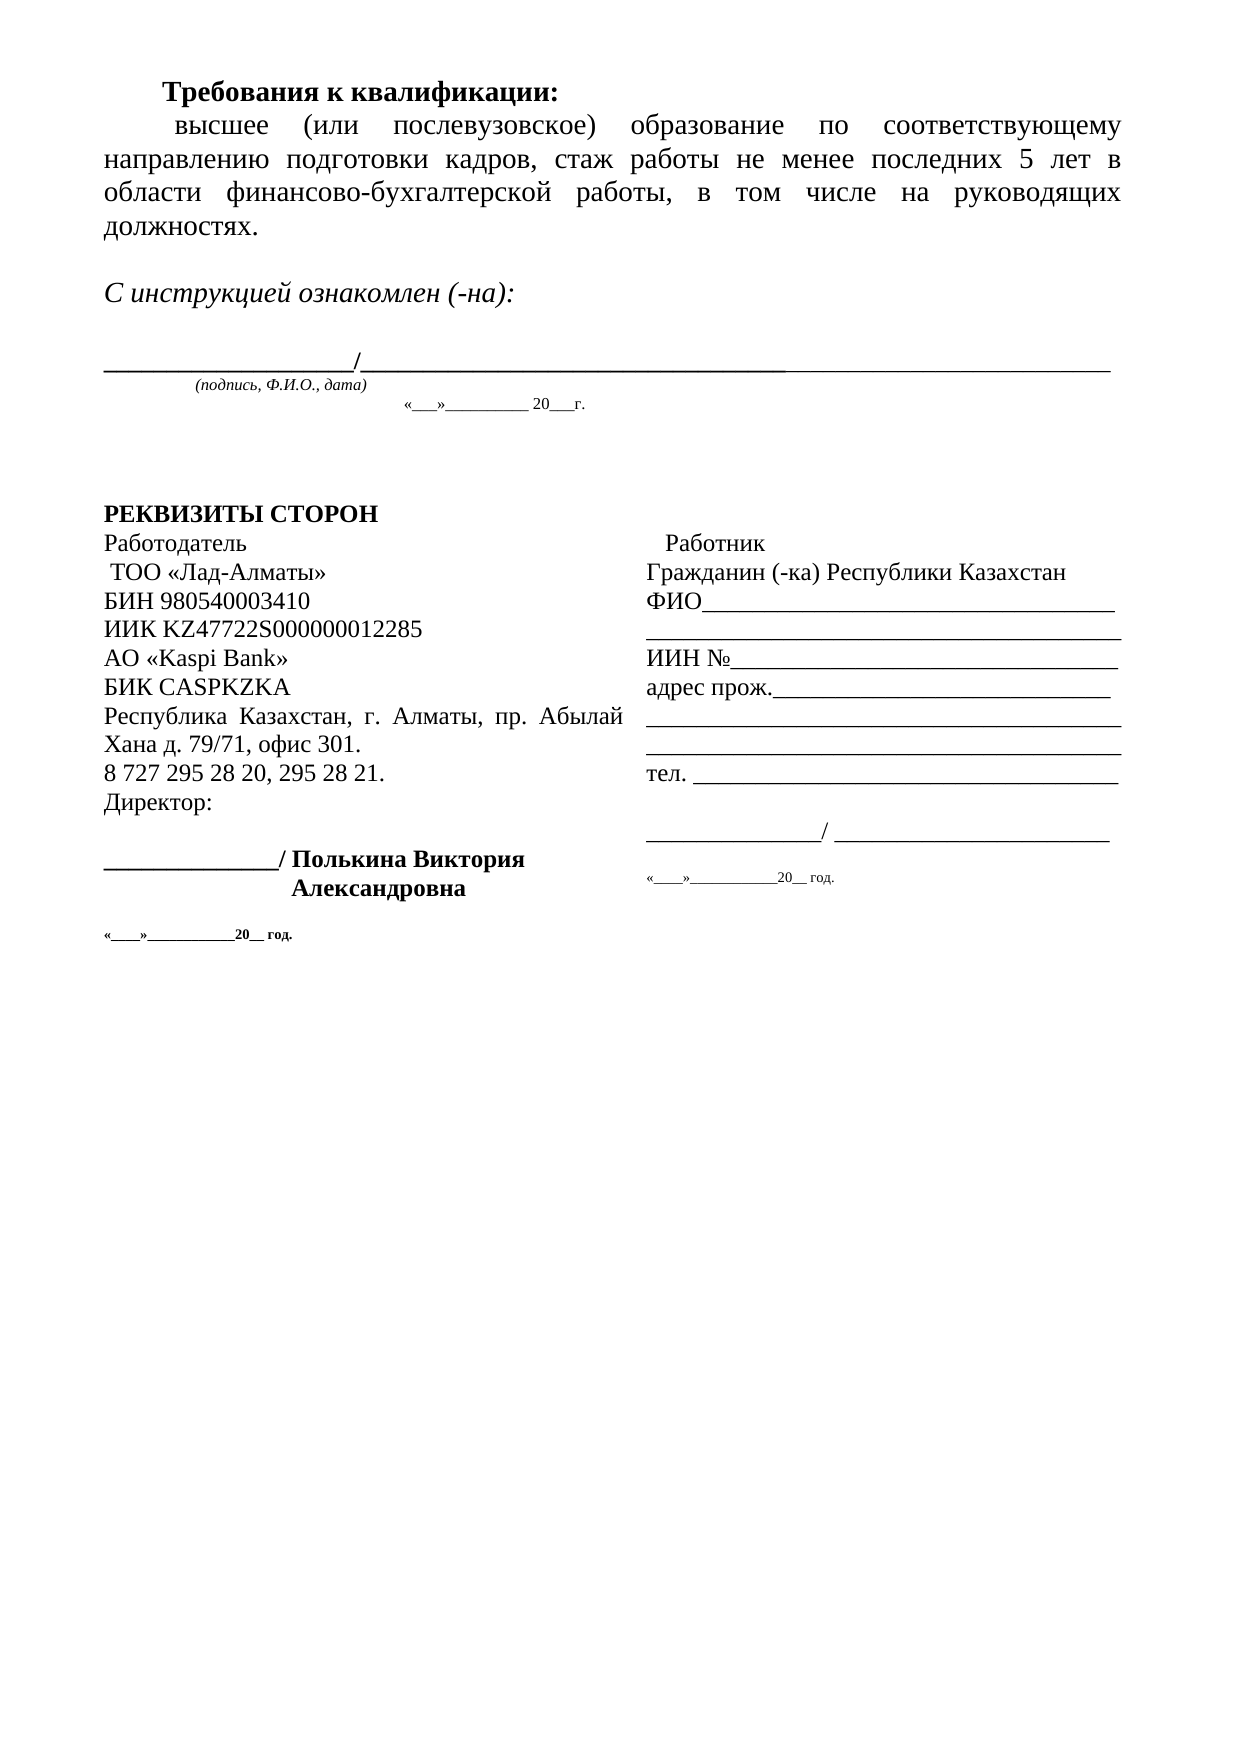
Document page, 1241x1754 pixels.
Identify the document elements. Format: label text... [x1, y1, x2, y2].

text Требования к квалификации: [103, 74, 1122, 107]
text С инструкцией ознакомлен (-на): [103, 275, 1122, 309]
table_cell ТОО «Лад-Алматы» БИН 980540003410 ИИК KZ47722S000000012285 АО «Kaspi Bank» БИК CASPKZKA Республика Казахстан, г. Алматы, пр. Абылай Хана д. 79/71, офис 301. 8 727 295 28 20, 295 28 21. Директор: ______________/ Полькина Виктория Александровна «____»____________20__ год. [92, 557, 635, 972]
table_cell Работодатель [92, 528, 635, 557]
table_cell Гражданин (-ка) Республики Казахстан ФИО_________________________________ ______________________________________ ИИН №_______________________________ адрес прож.___________________________ ______________________________________ ______________________________________ тел. __________________________________ ______________/ ______________________ «____»____________20__ год. [635, 557, 1133, 972]
table_header РЕКВИЗИТЫ СТОРОН [92, 500, 1133, 528]
text (подпись, Ф.И.О., дата) [103, 375, 1122, 394]
text «___»__________ 20___г. [103, 394, 1122, 413]
text ____________________/____________________________________________________________ [103, 346, 1122, 375]
table_cell Работник [635, 528, 1133, 557]
text высшее (или послевузовское) образование по соответствующему направлению подготовки кадров, стаж работы не менее последних 5 лет в области финансово-бухгалтерской работы, в том числе на руководящих должностях. [103, 107, 1122, 242]
